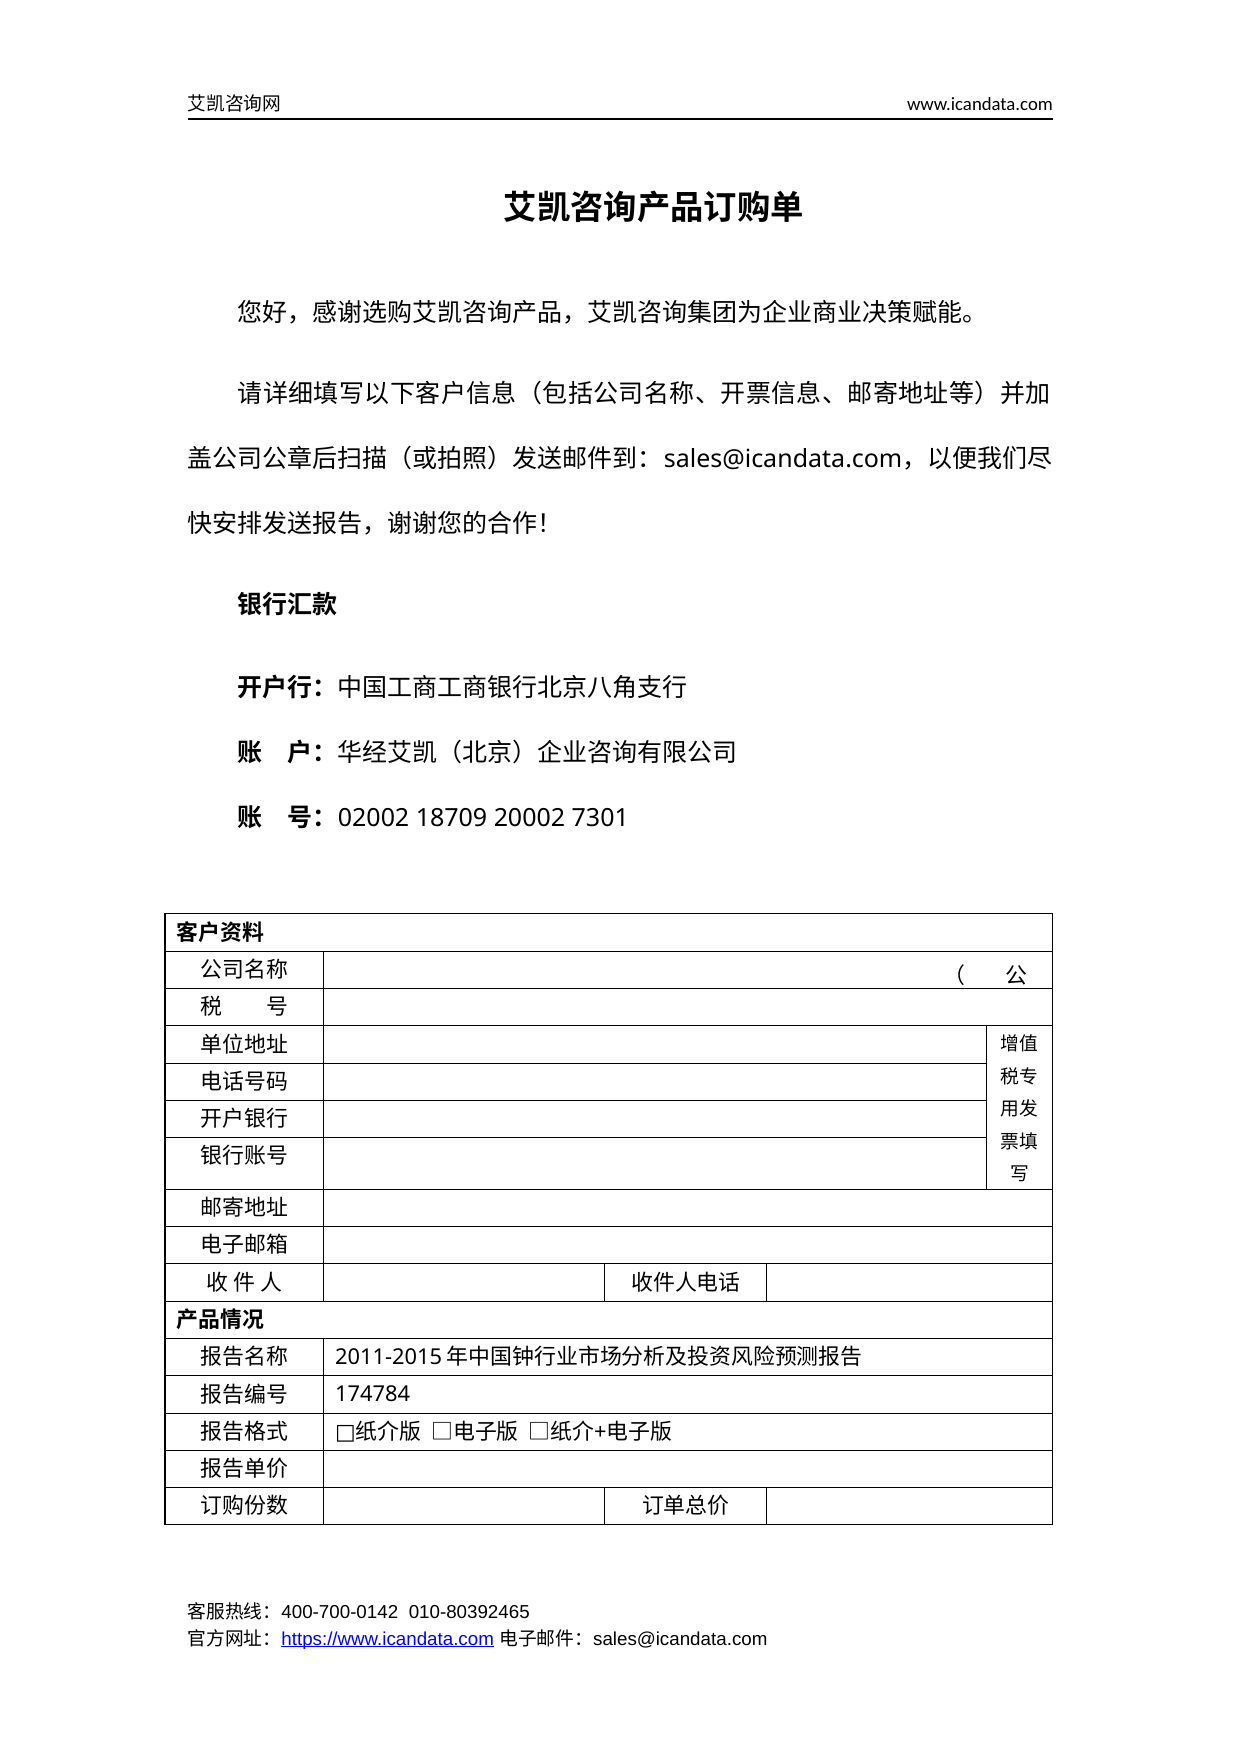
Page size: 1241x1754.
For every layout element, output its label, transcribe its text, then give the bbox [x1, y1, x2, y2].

table_cell 报告编号 [166, 1376, 323, 1412]
text 账 户：华经艾凯（北京）企业咨询有限公司 [187, 718, 1053, 783]
table_cell 报告格式 [166, 1414, 323, 1450]
table_cell 电子邮箱 [166, 1227, 323, 1263]
table_cell 邮寄地址 [166, 1190, 323, 1226]
table_cell [324, 1064, 986, 1100]
table_cell [324, 1451, 1052, 1487]
text 艾凯咨询产品订购单 [187, 172, 1053, 237]
table_cell 报告名称 [166, 1339, 323, 1375]
table_cell 产品情况 [166, 1302, 1052, 1338]
text 开户行：中国工商工商银行北京八角支行 [187, 653, 1053, 718]
table_header 客户资料 [166, 914, 1052, 951]
table_cell [324, 1026, 986, 1062]
table_cell 电话号码 [166, 1064, 323, 1100]
table_cell 银行账号 [166, 1138, 323, 1189]
table_cell [324, 1138, 986, 1189]
table_cell 开户银行 [166, 1101, 323, 1137]
table_cell 订单总价 [605, 1488, 766, 1524]
text 账 号：02002 18709 20002 7301 [187, 783, 1053, 848]
table_cell 收 件 人 [166, 1264, 323, 1301]
table_cell [767, 1488, 1052, 1524]
table_cell 收件人电话 [605, 1264, 766, 1301]
table_cell [324, 1227, 1052, 1263]
table_cell □纸介版 □电子版 □纸介+电子版 [324, 1414, 1052, 1450]
table_cell [324, 1264, 604, 1301]
table_cell 报告单价 [166, 1451, 323, 1487]
table_cell 单位地址 [166, 1026, 323, 1062]
text 请详细填写以下客户信息（包括公司名称、开票信息、邮寄地址等）并加盖公司公章后扫描（或拍照）发送邮件到：sales@icandata.com，以便我们尽快安排发送报告，谢谢您的合作！ [187, 359, 1053, 554]
table_cell 税 号 [166, 989, 323, 1025]
table_cell 174784 [324, 1376, 1052, 1412]
text 银行汇款 [187, 570, 1053, 635]
table_cell [324, 989, 1052, 1025]
table_cell 2011-2015年中国钟行业市场分析及投资风险预测报告 [324, 1339, 1052, 1375]
table_cell 订购份数 [166, 1488, 323, 1524]
table_cell [324, 1101, 986, 1137]
table_cell 公司名称 [166, 952, 323, 988]
table_cell [767, 1264, 1052, 1301]
table_cell 增值税专用发票填写 [987, 1026, 1052, 1189]
table_cell [324, 1488, 604, 1524]
table_cell [324, 952, 1052, 988]
text 您好，感谢选购艾凯咨询产品，艾凯咨询集团为企业商业决策赋能。 [187, 278, 1053, 343]
table_cell [324, 1190, 1052, 1226]
